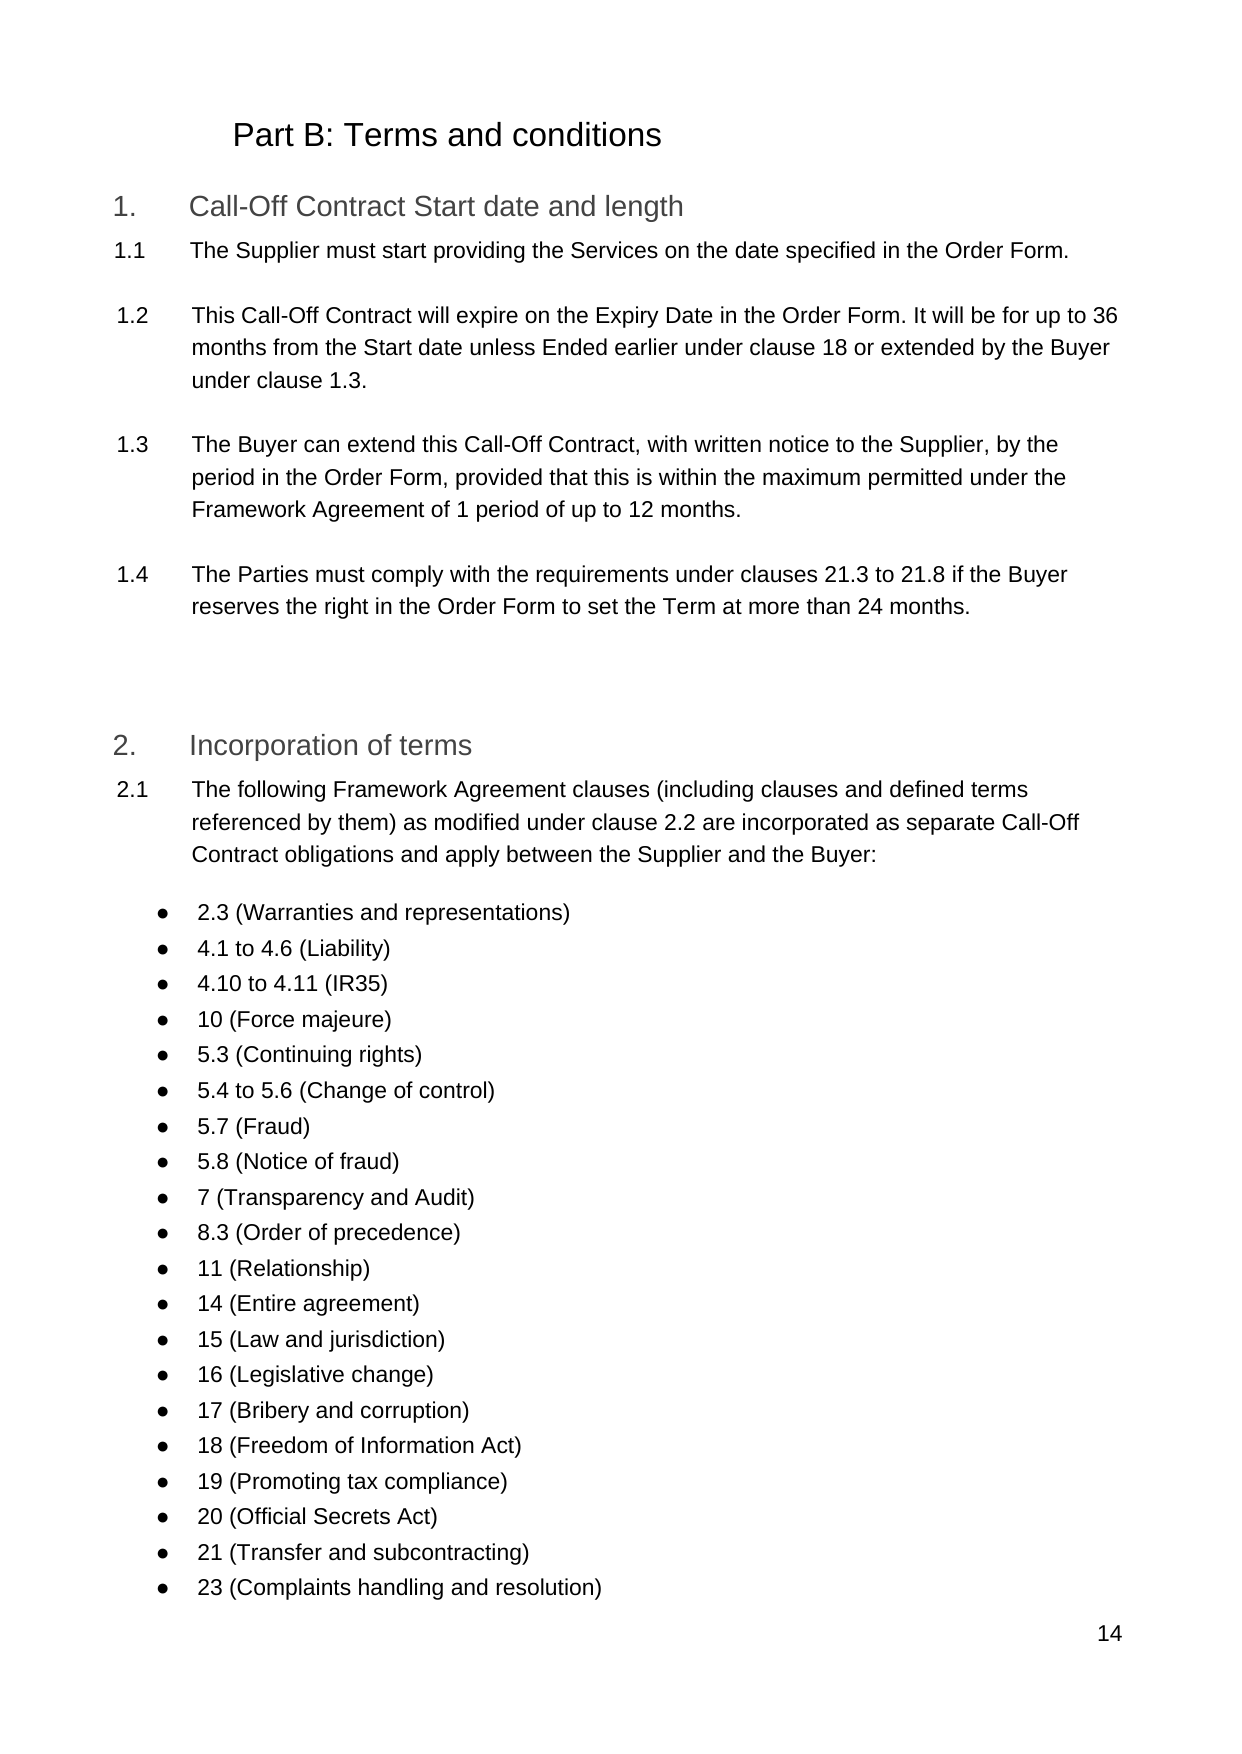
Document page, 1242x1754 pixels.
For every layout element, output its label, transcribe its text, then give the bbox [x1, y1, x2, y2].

list 5.3 (Continuing rights) [156, 1041, 1121, 1068]
subtitle Part B: Terms and conditions [116, 116, 1122, 154]
subtitle 1. Call-Off Contract Start date and length [0, 189, 1122, 222]
list 15 (Law and jurisdiction) [156, 1326, 1121, 1352]
list 18 (Freedom of Information Act) [156, 1432, 1121, 1458]
text 1.3 The Buyer can extend this Call-Off Contract, with written notice to the Supplier, by the period in the Order Form, provided that this is within the maximum permitted under the Framework Agreement of 1 period of up to 12 months. [116, 431, 1121, 523]
list 14 (Entire agreement) [156, 1290, 1121, 1317]
list 7 (Transparency and Audit) [156, 1183, 1121, 1210]
text 1.4 The Parties must comply with the requirements under clauses 21.3 to 21.8 if the Buyer reserves the right in the Order Form to set the Term at more than 24 months. [116, 561, 1121, 620]
list 8.3 (Order of precedence) [156, 1219, 1121, 1246]
list 17 (Bribery and corruption) [156, 1397, 1121, 1423]
list 16 (Legislative change) [156, 1361, 1121, 1388]
list 11 (Relationship) [156, 1255, 1121, 1281]
text 1.1 The Supplier must start providing the Services on the date specified in the Order Form. [0, 237, 1122, 263]
text 1.2 This Call-Off Contract will expire on the Expiry Date in the Order Form. It will be for up to 36 months from the Start date unless Ended earlier under clause 18 or extended by the Buyer under clause 1.3. [116, 302, 1121, 393]
list 19 (Promoting tax compliance) [156, 1468, 1121, 1494]
subtitle 2. Incorporation of terms [0, 728, 1122, 761]
list 21 (Transfer and subcontracting) [156, 1539, 1121, 1565]
text 2.1 The following Framework Agreement clauses (including clauses and defined terms referenced by them) as modified under clause 2.2 are incorporated as separate Call-Off Contract obligations and apply between the Supplier and the Buyer: [116, 776, 1121, 867]
list 20 (Official Secrets Act) [156, 1503, 1121, 1529]
list 23 (Complaints handling and resolution) [156, 1574, 1121, 1600]
list 5.4 to 5.6 (Change of control) [156, 1077, 1121, 1103]
list 4.10 to 4.11 (IR35) [156, 970, 1121, 997]
list 10 (Force majeure) [156, 1006, 1121, 1032]
list 2.3 (Warranties and representations) [156, 899, 1121, 926]
list 5.7 (Fraud) [156, 1113, 1121, 1139]
list 4.1 to 4.6 (Liability) [156, 934, 1121, 961]
list 5.8 (Notice of fraud) [156, 1148, 1121, 1174]
